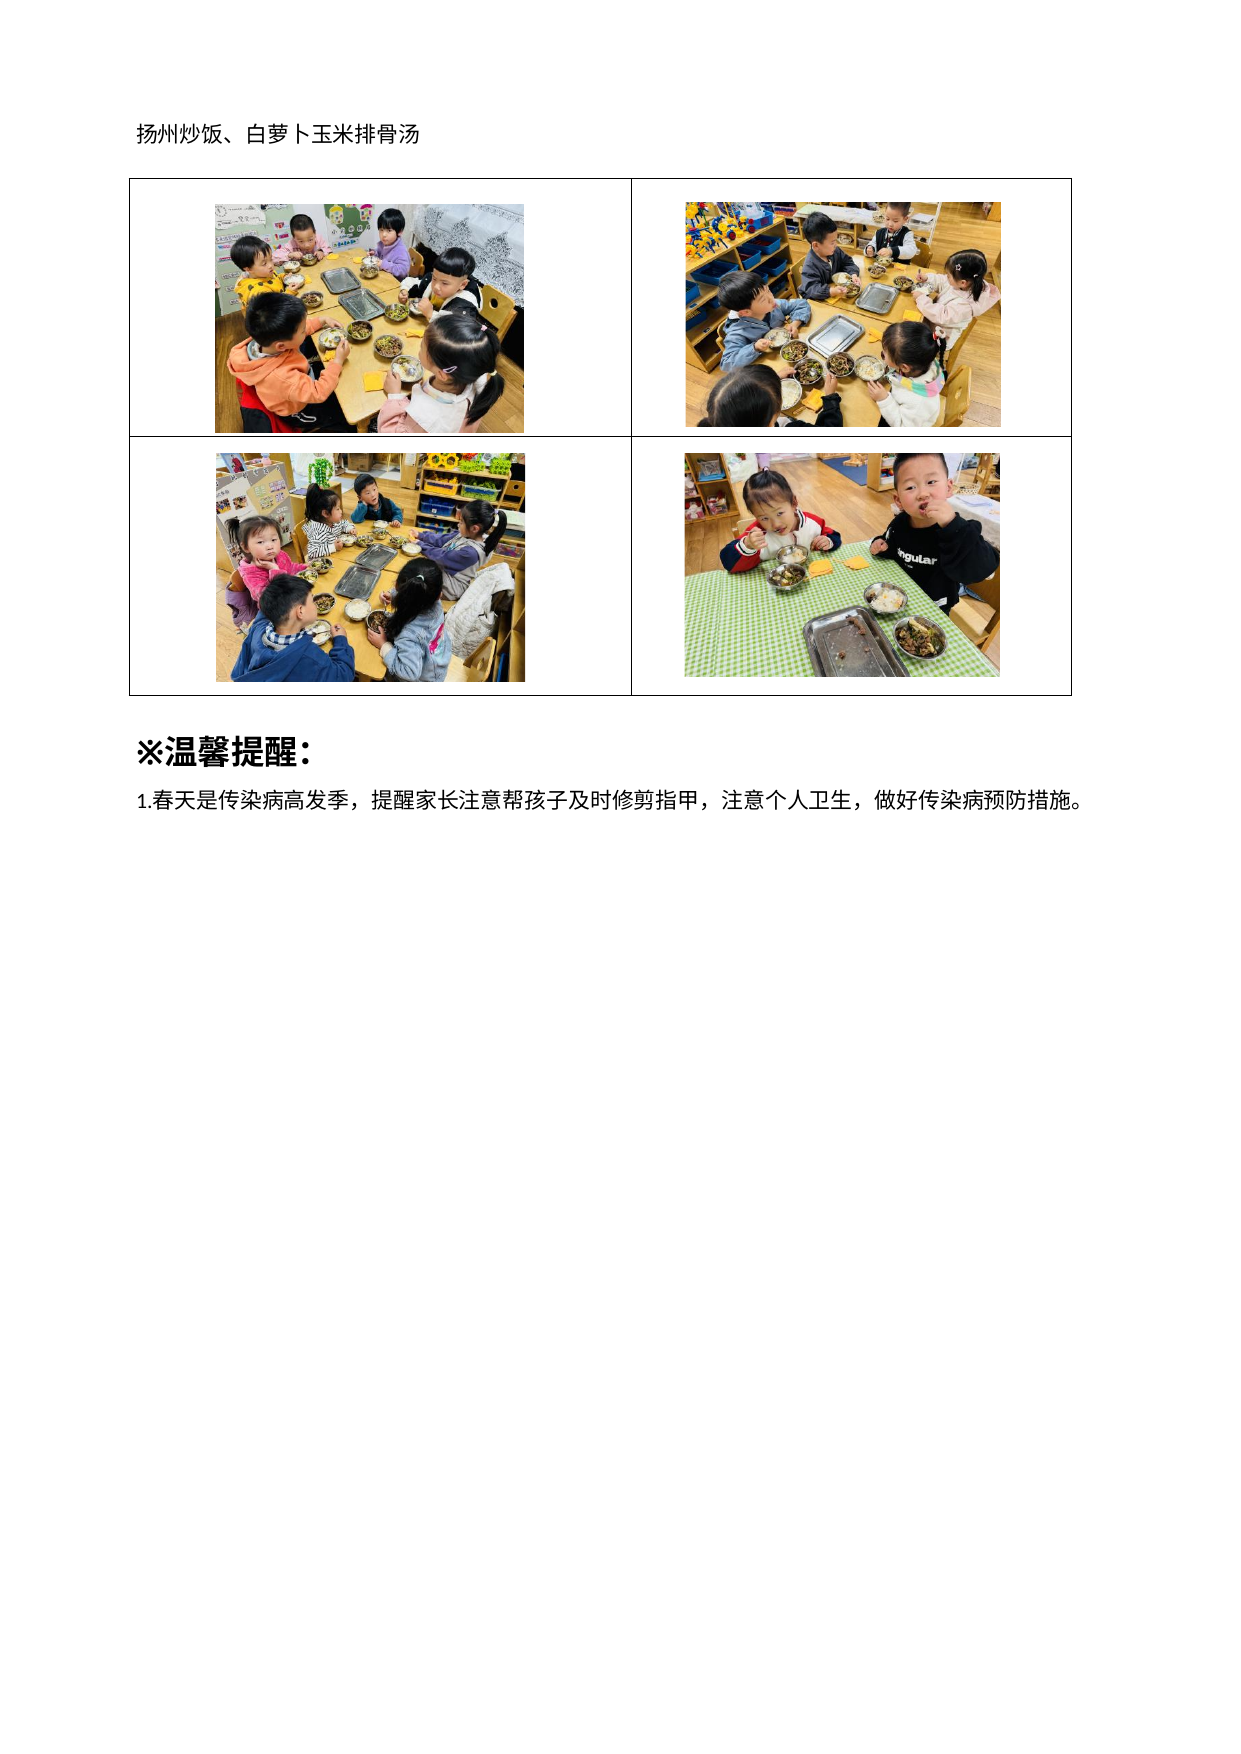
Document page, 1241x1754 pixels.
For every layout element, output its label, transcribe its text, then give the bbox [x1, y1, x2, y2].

list 1.春天是传染病高发季，提醒家长注意帮孩子及时修剪指甲，注意个人卫生，做好传染病预防措施。 [136, 782, 1104, 815]
table_header [632, 179, 1071, 436]
text ※温馨提醒： [136, 295, 1104, 782]
table_header [130, 179, 631, 436]
picture [683, 484, 1000, 648]
picture [214, 524, 525, 610]
table_cell [632, 437, 1071, 694]
table_cell [130, 437, 631, 694]
picture [684, 234, 1001, 397]
text 扬州炒饭、白萝卜玉米排骨汤 [136, 116, 1104, 149]
picture [213, 275, 524, 361]
